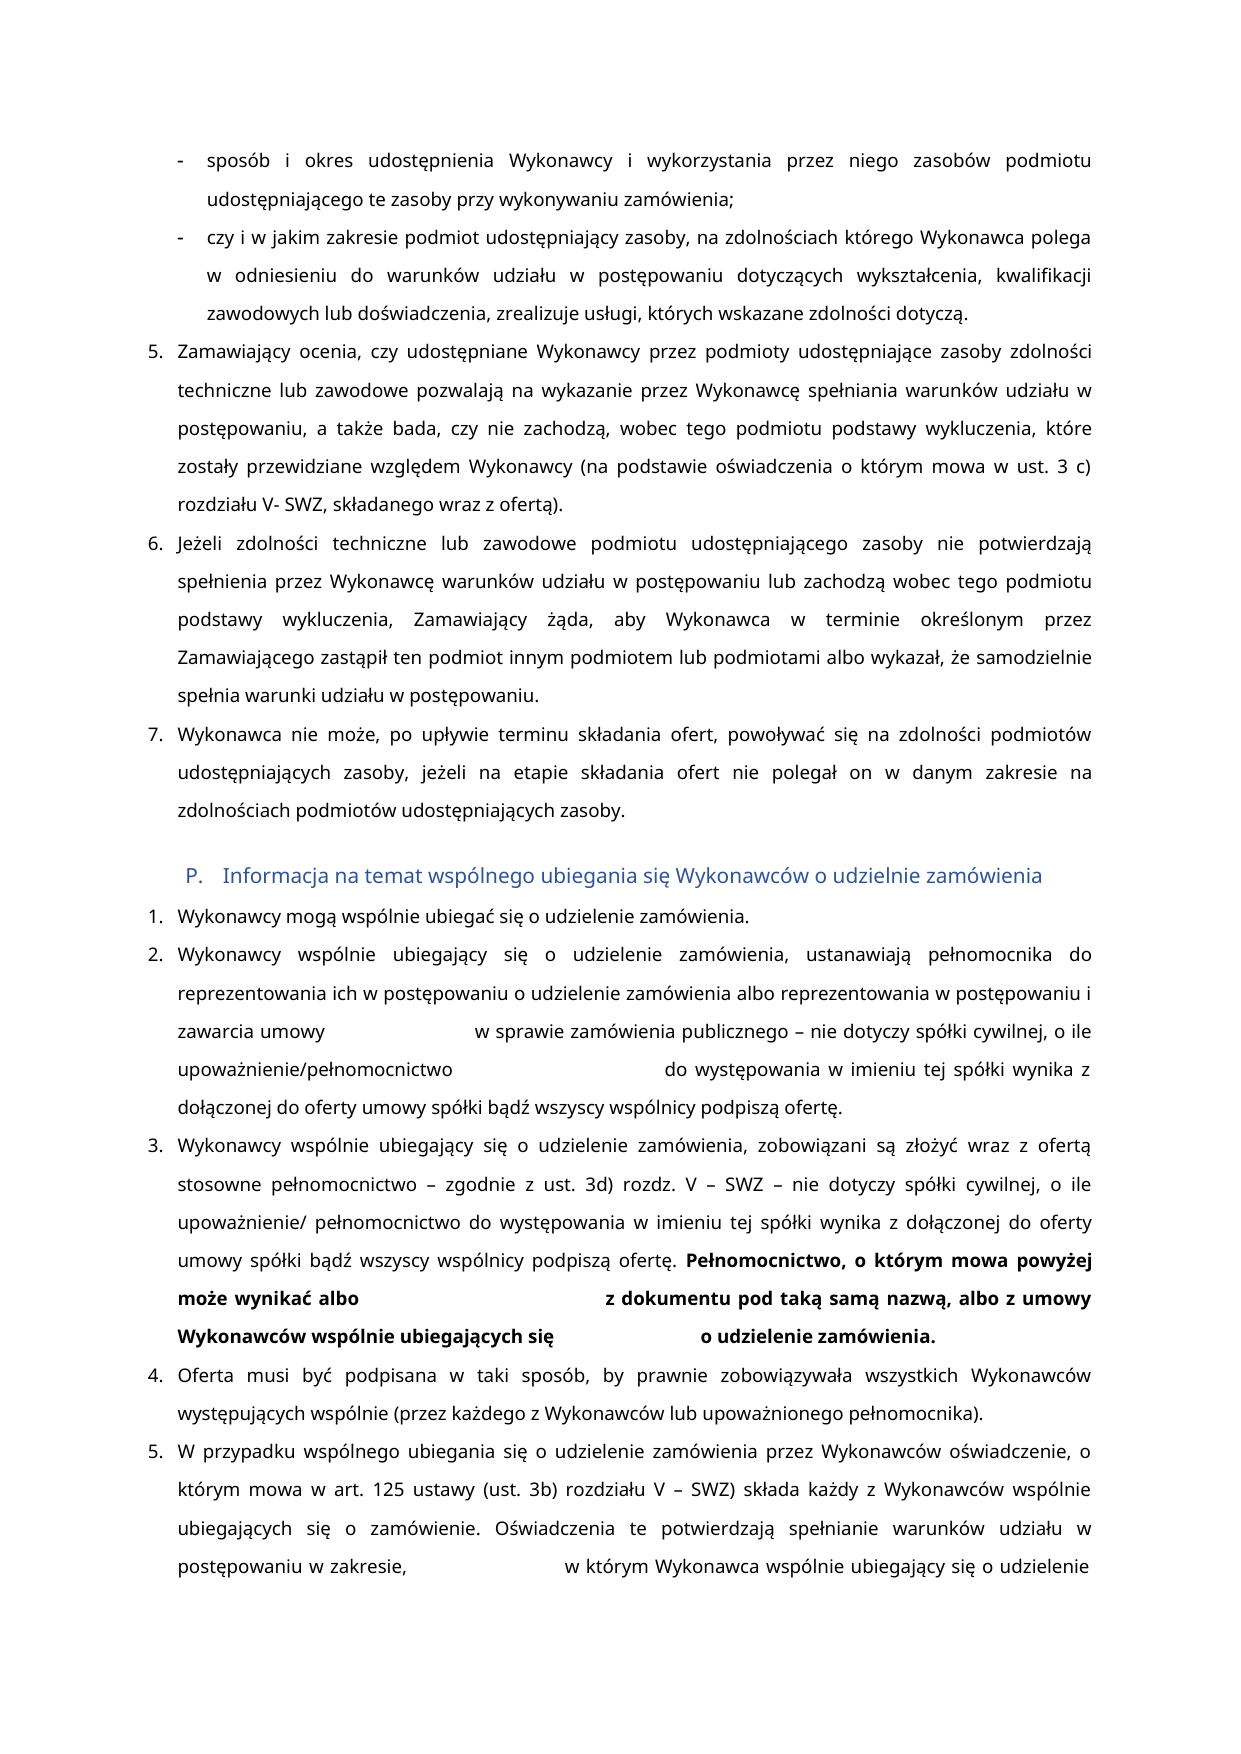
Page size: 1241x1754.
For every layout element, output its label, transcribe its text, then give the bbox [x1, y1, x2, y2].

list czy i w jakim zakresie podmiot udostępniający zasoby, na zdolnościach którego Wykonawca polega w odniesieniu do warunków udziału w postępowaniu dotyczących wykształcenia, kwalifikacji zawodowych lub doświadczenia, zrealizuje usługi, których wskazane zdolności dotyczą. [177, 224, 1093, 326]
list Wykonawcy wspólnie ubiegający się o udzielenie zamówienia, ustanawiają pełnomocnika do reprezentowania ich w postępowaniu o udzielenie zamówienia albo reprezentowania w postępowaniu i zawarcia umowy w sprawie zamówienia publicznego – nie dotyczy spółki cywilnej, o ile upoważnienie/pełnomocnictwo do występowania w imieniu tej spółki wynika z dołączonej do oferty umowy spółki bądź wszyscy wspólnicy podpiszą ofertę. [148, 942, 1093, 1120]
list Zamawiający ocenia, czy udostępniane Wykonawcy przez podmioty udostępniające zasoby zdolności techniczne lub zawodowe pozwalają na wykazanie przez Wykonawcę spełniania warunków udziału w postępowaniu, a także bada, czy nie zachodzą, wobec tego podmiotu podstawy wykluczenia, które zostały przewidziane względem Wykonawcy (na podstawie oświadczenia o którym mowa w ust. 3 c) rozdziału V- SWZ, składanego wraz z ofertą). [148, 339, 1093, 517]
list Oferta musi być podpisana w taki sposób, by prawnie zobowiązywała wszystkich Wykonawców występujących wspólnie (przez każdego z Wykonawców lub upoważnionego pełnomocnika). [148, 1362, 1093, 1426]
list sposób i okres udostępnienia Wykonawcy i wykorzystania przez niego zasobów podmiotu udostępniającego te zasoby przy wykonywaniu zamówienia; [177, 148, 1093, 211]
list Informacja na temat wspólnego ubiegania się Wykonawców o udzielnie zamówienia [185, 861, 1093, 889]
list Jeżeli zdolności techniczne lub zawodowe podmiotu udostępniającego zasoby nie potwierdzają spełnienia przez Wykonawcę warunków udziału w postępowaniu lub zachodzą wobec tego podmiotu podstawy wykluczenia, Zamawiający żąda, aby Wykonawca w terminie określonym przez Zamawiającego zastąpił ten podmiot innym podmiotem lub podmiotami albo wykazał, że samodzielnie spełnia warunki udziału w postępowaniu. [148, 530, 1093, 708]
list Wykonawca nie może, po upływie terminu składania ofert, powoływać się na zdolności podmiotów udostępniających zasoby, jeżeli na etapie składania ofert nie polegał on w danym zakresie na zdolnościach podmiotów udostępniających zasoby. [148, 721, 1093, 823]
list Wykonawcy mogą wspólnie ubiegać się o udzielenie zamówienia. [148, 903, 1093, 929]
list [148, 1438, 1093, 1579]
list Wykonawcy wspólnie ubiegający się o udzielenie zamówienia, zobowiązani są złożyć wraz z ofertą stosowne pełnomocnictwo – zgodnie z ust. 3d) rozdz. V – SWZ – nie dotyczy spółki cywilnej, o ile upoważnienie/ pełnomocnictwo do występowania w imieniu tej spółki wynika z dołączonej do oferty umowy spółki bądź wszyscy wspólnicy podpiszą ofertę. Pełnomocnictwo, o którym mowa powyżej może wynikać albo z dokumentu pod taką samą nazwą, albo z umowy Wykonawców wspólnie ubiegających się o udzielenie zamówienia. [148, 1133, 1093, 1349]
